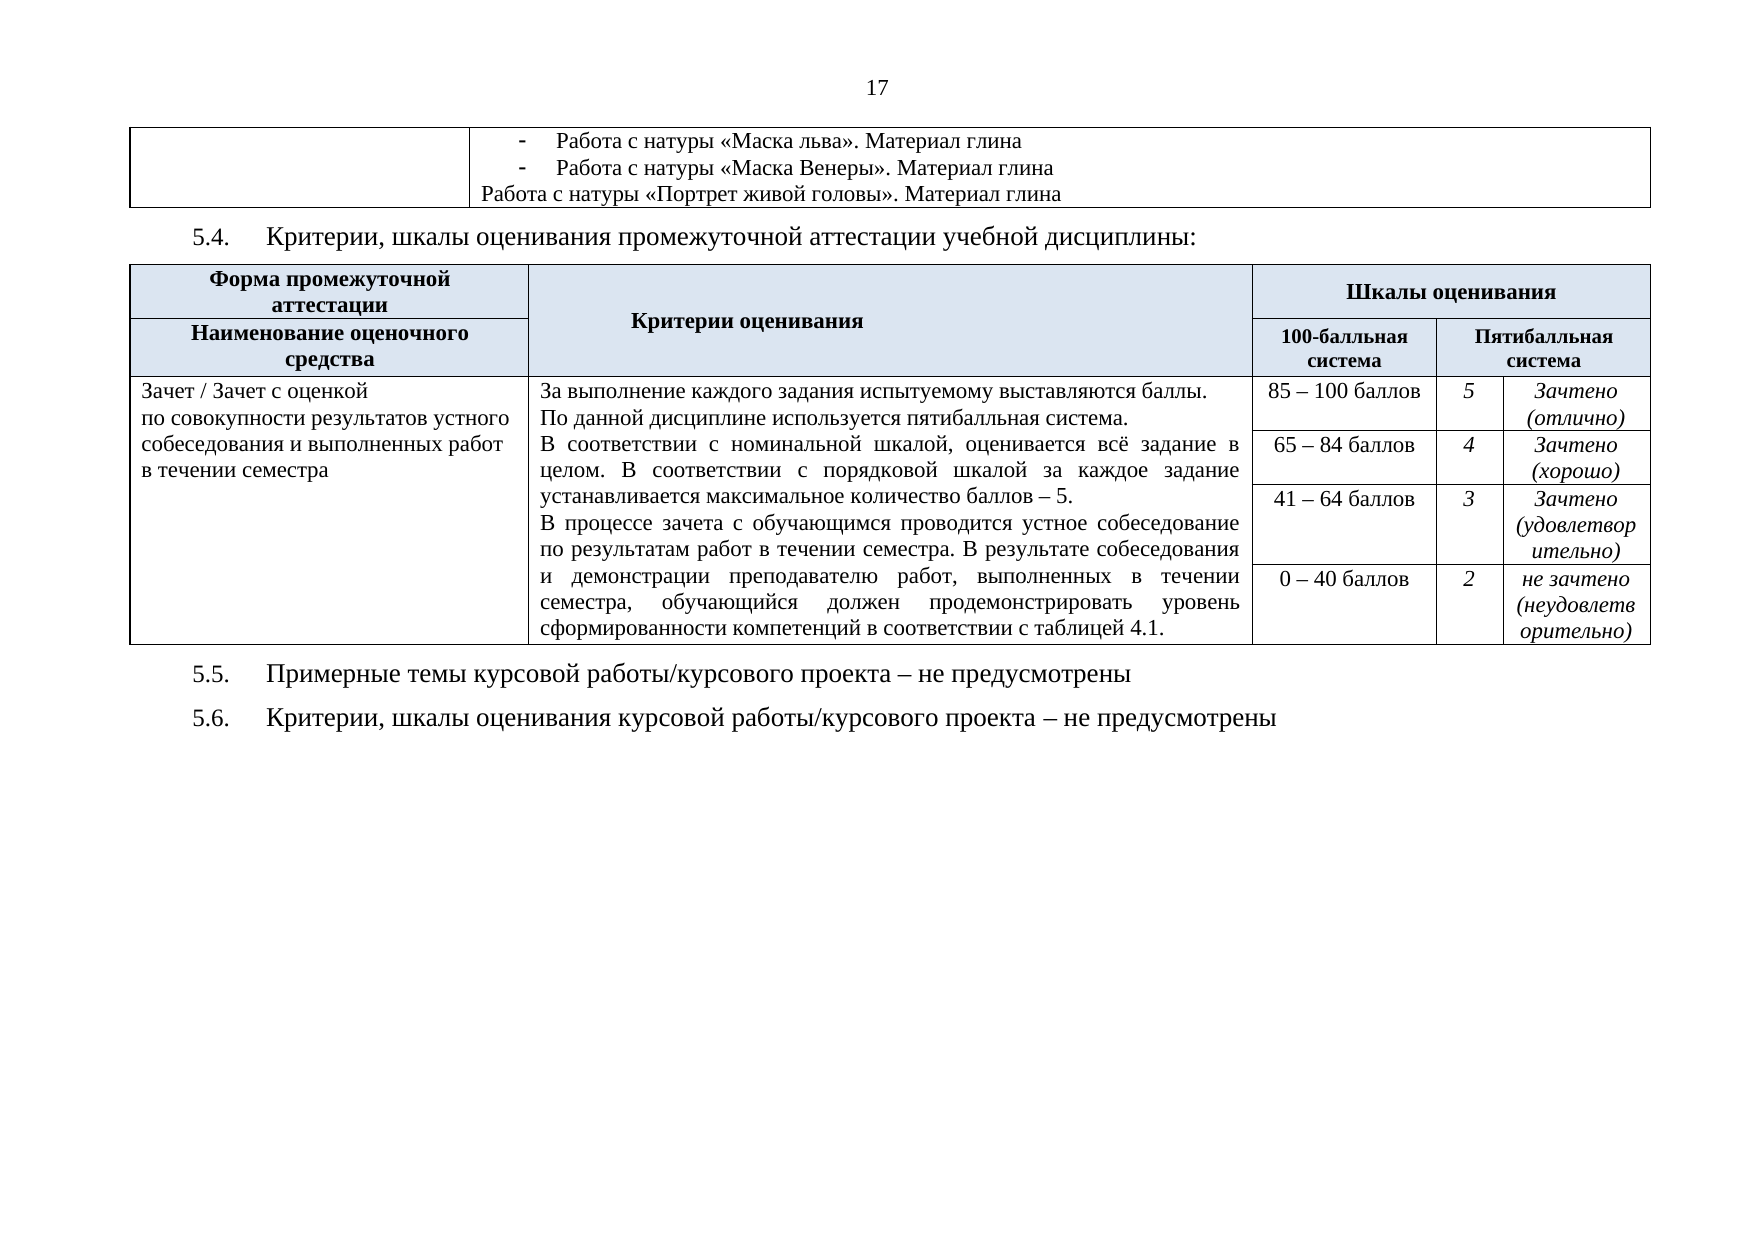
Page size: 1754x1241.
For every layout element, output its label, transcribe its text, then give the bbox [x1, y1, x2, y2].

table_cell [470, 128, 1650, 207]
table_header Форма промежуточной аттестации [131, 265, 528, 318]
table_header Критерии оценивания [529, 265, 1252, 376]
table_cell не зачтено (неудовлетворительно) [1504, 565, 1650, 644]
table_cell Зачтено (удовлетворительно) [1504, 485, 1650, 564]
table_cell 65 – 84 баллов [1253, 431, 1436, 484]
table_cell 85 – 100 баллов [1253, 377, 1436, 430]
table_cell Зачтено (хорошо) [1504, 431, 1650, 484]
table_cell 100-балльная система [1253, 319, 1436, 376]
table_cell 3 [1437, 485, 1503, 564]
table_cell Зачет / Зачет с оценкой по совокупности результатов устного собеседования и выполненных работ в течении семестра [131, 377, 528, 644]
table_cell Зачтено (отлично) [1504, 377, 1650, 430]
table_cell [131, 128, 469, 207]
table_header Шкалы оценивания [1253, 265, 1650, 318]
table_cell 41 – 64 баллов [1253, 485, 1436, 564]
subtitle Критерии, шкалы оценивания промежуточной аттестации учебной дисциплины: [192, 220, 1636, 251]
table_cell 0 – 40 баллов [1253, 565, 1436, 644]
table_cell Наименование оценочного средства [131, 319, 528, 376]
table_cell 4 [1437, 431, 1503, 484]
table_cell За выполнение каждого задания испытуемому выставляются баллы. По данной дисциплине используется пятибалльная система. В соответствии с номинальной шкалой, оценивается всё задание в целом. В соответствии с порядковой шкалой за каждое задание устанавливается максимальное количество баллов – 5. В процессе зачета с обучающимся проводится устное собеседование по результатам работ в течении семестра. В результате собеседования и демонстрации преподавателю работ, выполненных в течении семестра, обучающийся должен продемонстрировать уровень сформированности компетенций в соответствии с таблицей 4.1. [529, 377, 1252, 644]
subtitle Критерии, шкалы оценивания курсовой работы/курсового проекта – не предусмотрены [192, 701, 1636, 732]
table_cell Пятибалльная система [1437, 319, 1650, 376]
table_cell 2 [1437, 565, 1503, 644]
subtitle Примерные темы курсовой работы/курсового проекта – не предусмотрены [192, 657, 1636, 688]
table_cell 5 [1437, 377, 1503, 430]
